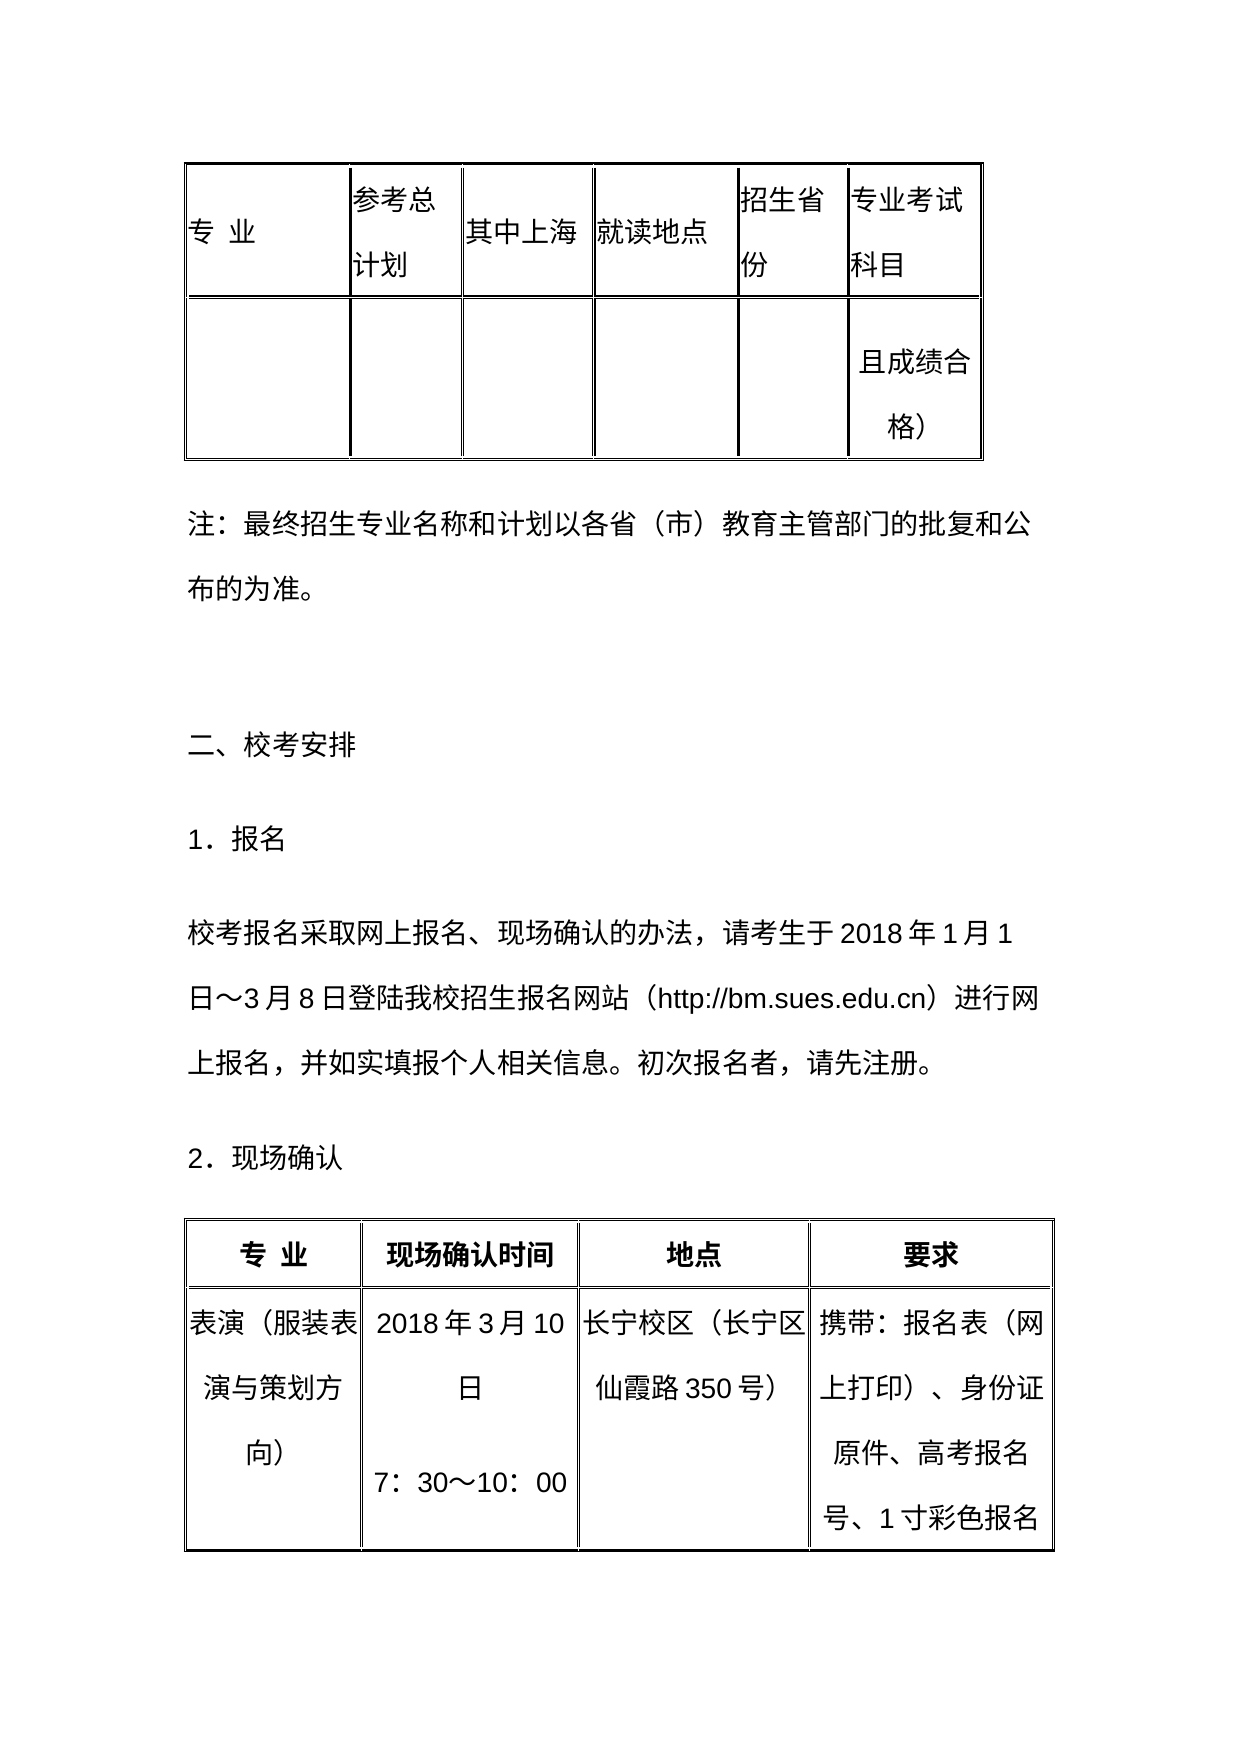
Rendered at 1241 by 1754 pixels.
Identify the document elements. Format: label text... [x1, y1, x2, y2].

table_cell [810, 1286, 1053, 1549]
table_cell 5 [463, 295, 594, 458]
table_cell 上海、吉林、山东、黑龙江、河南、江苏、浙江、安徽 [738, 299, 848, 458]
table_header 专业考试科目 [848, 165, 980, 295]
table_cell 松江校区 (龙腾路333号) [594, 299, 738, 458]
text 校考报名采取网上报名、现场确认的办法，请考生于2018年1月1日～3月8日登陆我校招生报名网站（http://bm.sues.edu.cn）进行网上报名，并如实填报个人相关信息。初次报名者，请先注册。 [187, 899, 1053, 1094]
table_header 就读地点 [594, 165, 738, 295]
table_header 专 业 [187, 164, 350, 295]
table_header 参考总计划 [350, 165, 463, 295]
table_header 现场确认时间 [362, 1221, 579, 1286]
table_cell 35 [350, 299, 463, 458]
table_header 要求 [810, 1221, 1052, 1286]
table_header 地点 [579, 1221, 810, 1286]
table_cell 表演（服装表演与策划方向） [185, 1286, 362, 1549]
text 1．报名 [187, 805, 1053, 870]
text 注：最终招生专业名称和计划以各省（市）教育主管部门的批复和公布的为准。 [187, 490, 1053, 620]
table_header 专 业 [187, 1221, 362, 1286]
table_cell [848, 295, 981, 458]
text 2．现场确认 [187, 1123, 1053, 1188]
table_header 招生省份 [738, 164, 848, 295]
table_header 其中上海 [463, 164, 594, 295]
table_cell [362, 1289, 579, 1549]
table_cell 表演（服装表演与策划方向） [187, 295, 350, 458]
text 二、校考安排 [187, 711, 1053, 776]
table_cell 长宁校区（长宁区仙霞路350号） [579, 1289, 810, 1549]
